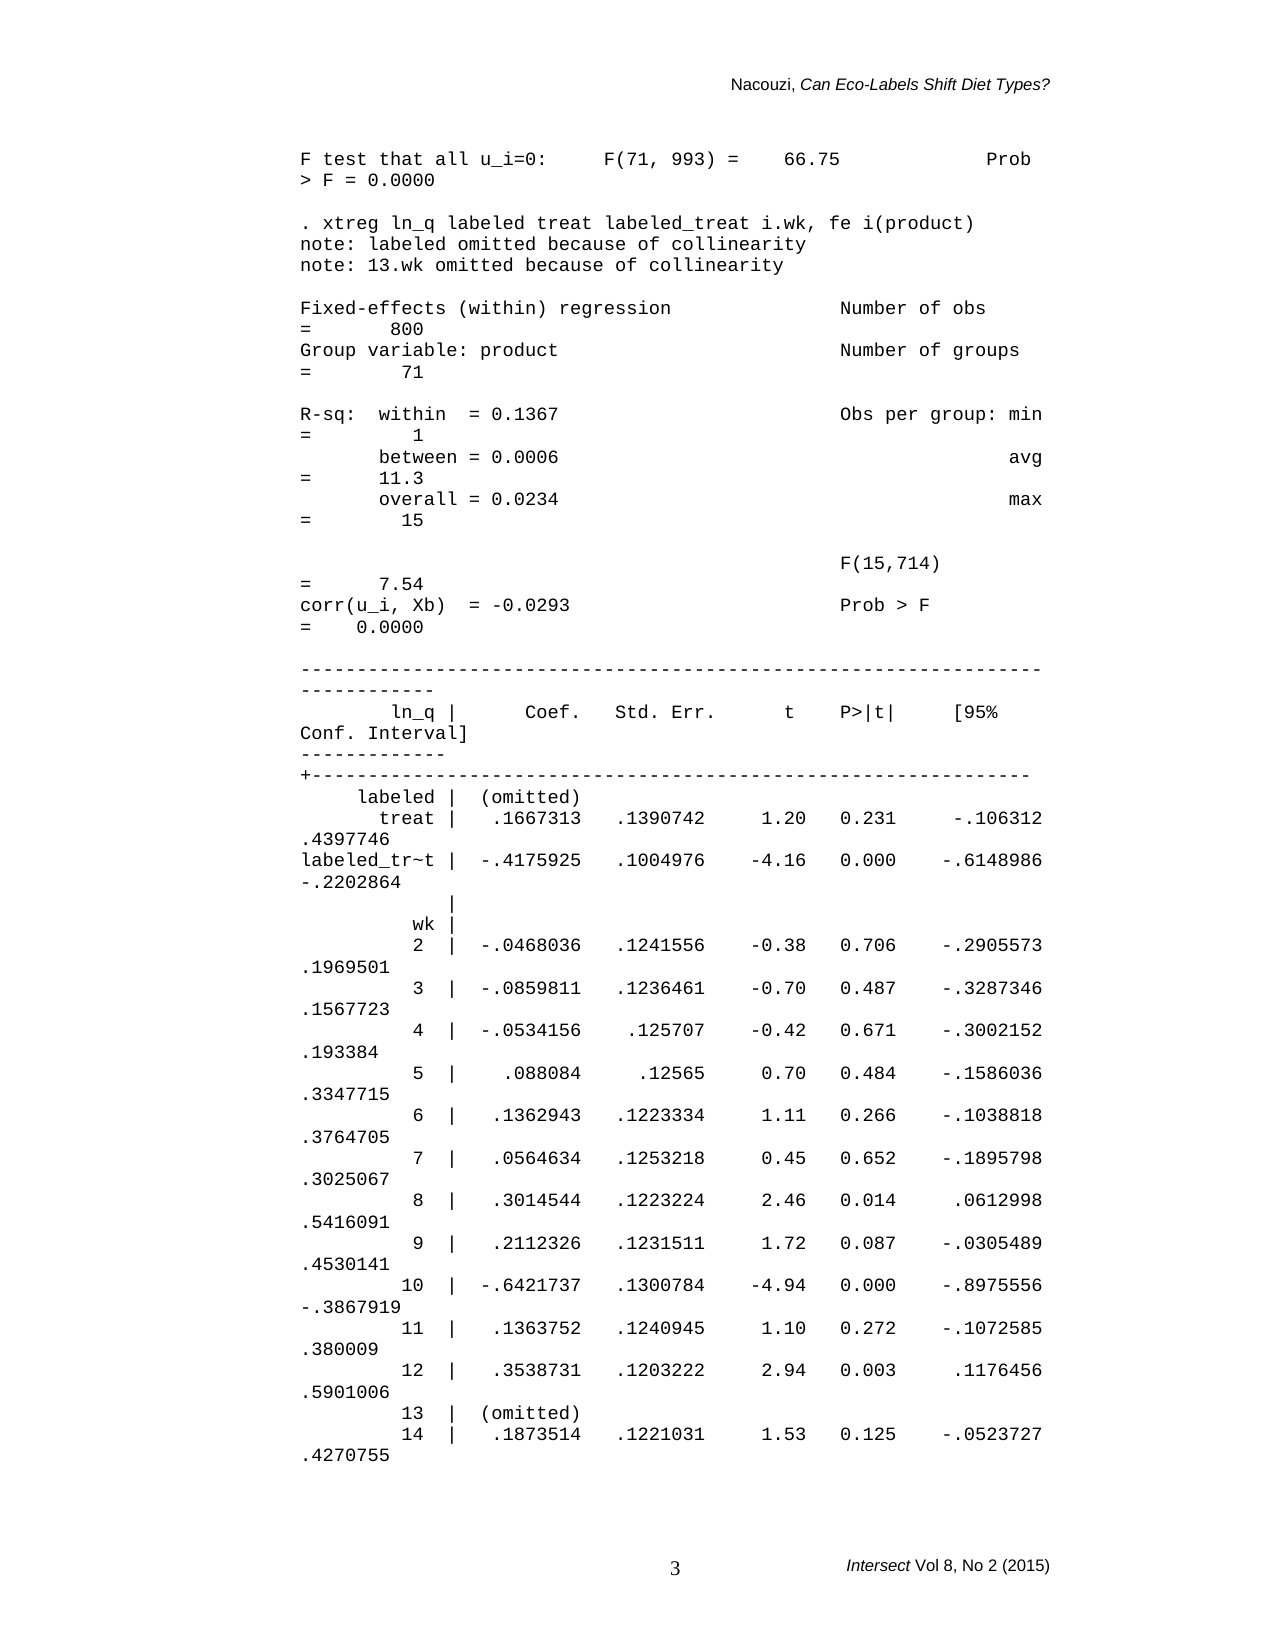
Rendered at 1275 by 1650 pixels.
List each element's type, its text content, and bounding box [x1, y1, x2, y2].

text F test that all u_i=0: F(71, 993) = 66.75 Prob > F = 0.0000 [300, 150, 1050, 192]
text . xtreg ln_q labeled treat labeled_treat i.wk, fe i(product) [300, 214, 1050, 235]
text Group variable: product Number of groups = 71 [300, 341, 1050, 384]
text 6 | .1362943 .1223334 1.11 0.266 -.1038818 .3764705 [300, 1106, 1050, 1149]
text corr(u_i, Xb) = -0.0293 Prob > F = 0.0000 [300, 596, 1050, 639]
text 8 | .3014544 .1223224 2.46 0.014 .0612998 .5416091 [300, 1191, 1050, 1234]
text 12 | .3538731 .1203222 2.94 0.003 .1176456 .5901006 [300, 1361, 1050, 1404]
text overall = 0.0234 max = 15 [300, 490, 1050, 532]
text Fixed-effects (within) regression Number of obs = 800 [300, 299, 1050, 341]
text R-sq: within = 0.1367 Obs per group: min = 1 [300, 405, 1050, 447]
text note: labeled omitted because of collinearity [300, 235, 1050, 256]
text labeled_tr~t | -.4175925 .1004976 -4.16 0.000 -.6148986 -.2202864 [300, 851, 1050, 894]
text 14 | .1873514 .1221031 1.53 0.125 -.0523727 .4270755 [300, 1425, 1050, 1467]
text 13 | (omitted) [300, 1404, 1050, 1425]
text 5 | .088084 .12565 0.70 0.484 -.1586036 .3347715 [300, 1064, 1050, 1106]
text ln_q | Coef. Std. Err. t P>|t| [95% Conf. Interval] [300, 702, 1050, 745]
text 2 | -.0468036 .1241556 -0.38 0.706 -.2905573 .1969501 [300, 936, 1050, 979]
text 4 | -.0534156 .125707 -0.42 0.671 -.3002152 .193384 [300, 1021, 1050, 1064]
text | [300, 894, 1050, 915]
text labeled | (omitted) [300, 787, 1050, 809]
text 7 | .0564634 .1253218 0.45 0.652 -.1895798 .3025067 [300, 1149, 1050, 1191]
text treat | .1667313 .1390742 1.20 0.231 -.106312 .4397746 [300, 809, 1050, 851]
text ------------------------------------------------------------------------------ [300, 660, 1050, 702]
text F(15,714) = 7.54 [300, 554, 1050, 596]
text wk | [300, 915, 1050, 936]
text note: 13.wk omitted because of collinearity [300, 256, 1050, 277]
text 3 | -.0859811 .1236461 -0.70 0.487 -.3287346 .1567723 [300, 979, 1050, 1021]
text between = 0.0006 avg = 11.3 [300, 447, 1050, 490]
text 10 | -.6421737 .1300784 -4.94 0.000 -.8975556 -.3867919 [300, 1276, 1050, 1319]
text -------------+---------------------------------------------------------------- [300, 745, 1050, 787]
text 11 | .1363752 .1240945 1.10 0.272 -.1072585 .380009 [300, 1319, 1050, 1361]
text 9 | .2112326 .1231511 1.72 0.087 -.0305489 .4530141 [300, 1234, 1050, 1276]
